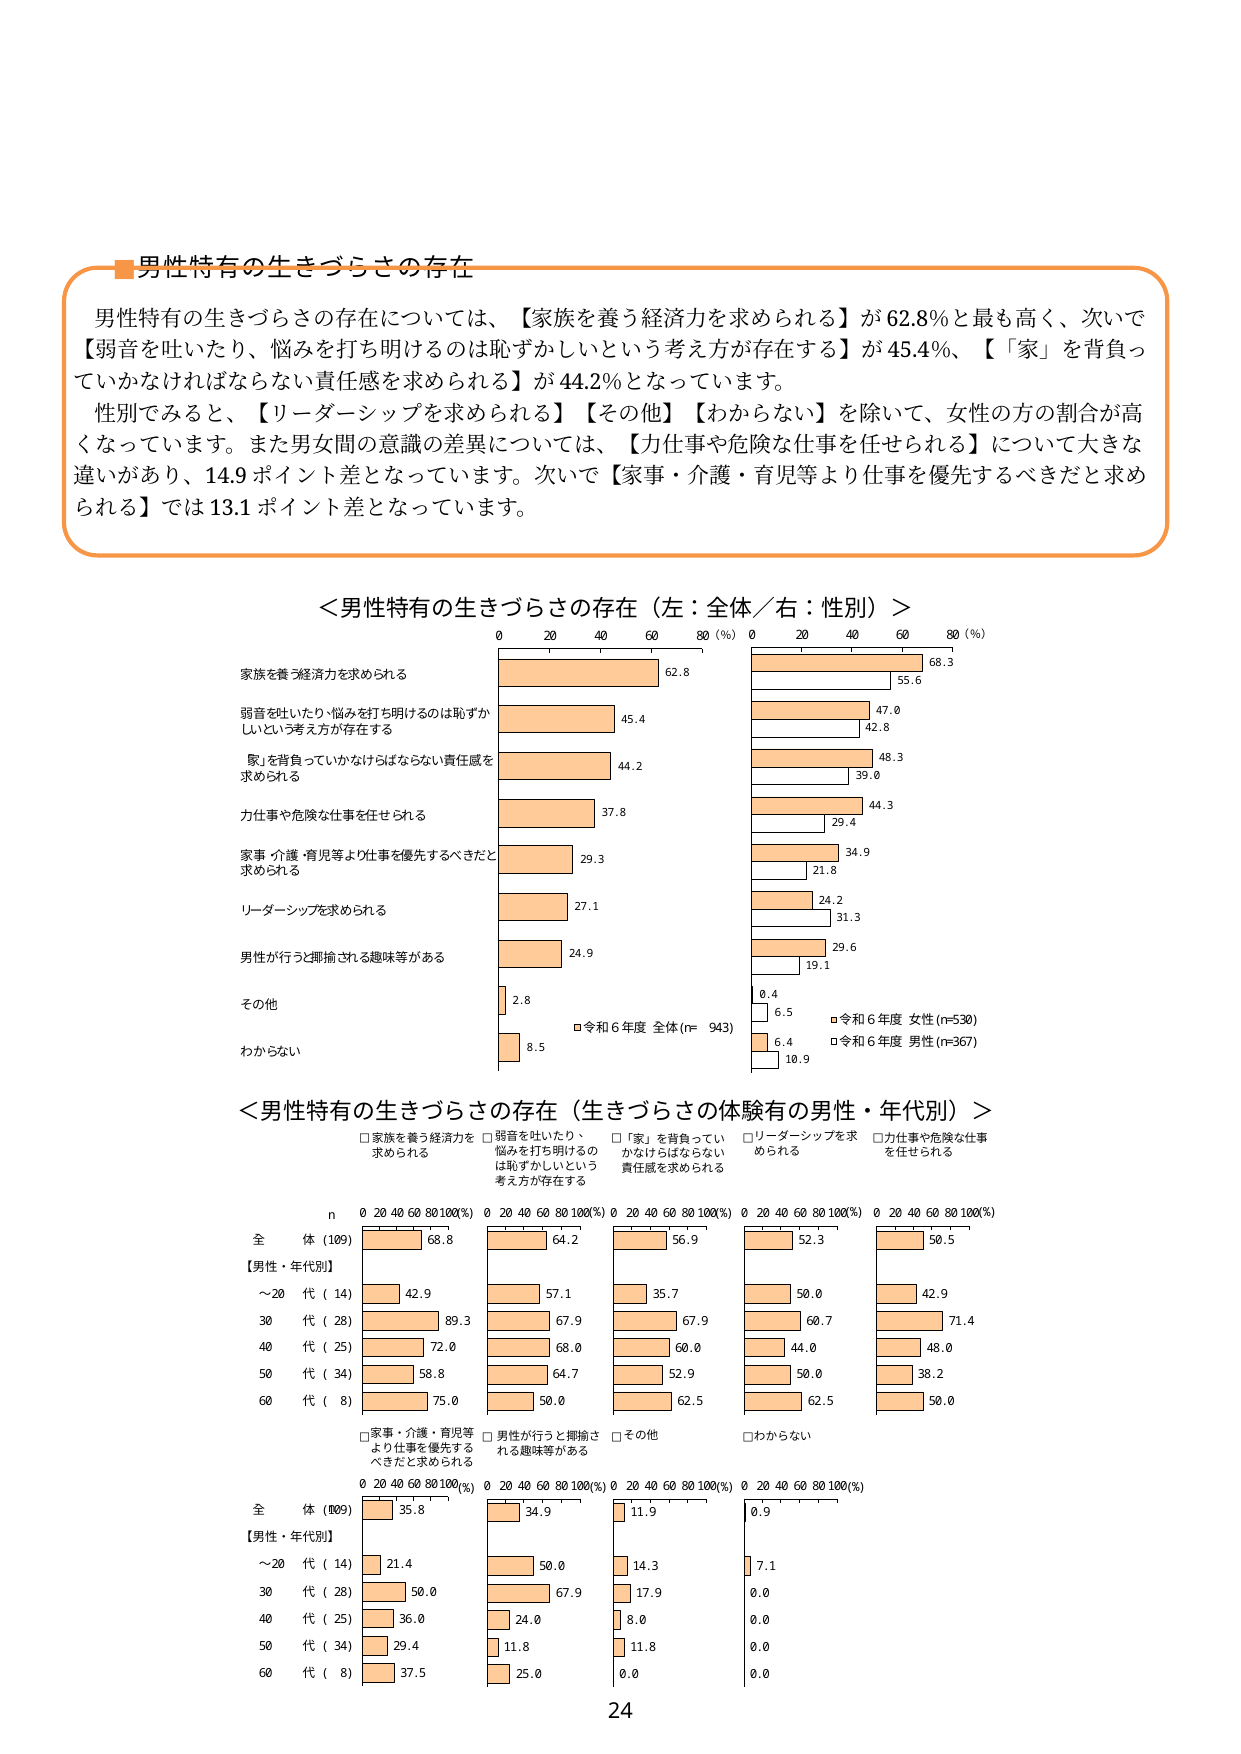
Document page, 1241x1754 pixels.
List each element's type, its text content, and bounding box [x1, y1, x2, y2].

subtitle ■男性特有の生きづらさの存在 [112, 246, 1128, 265]
subtitle ■男性特有の生きづらさの存在 [112, 270, 1128, 284]
